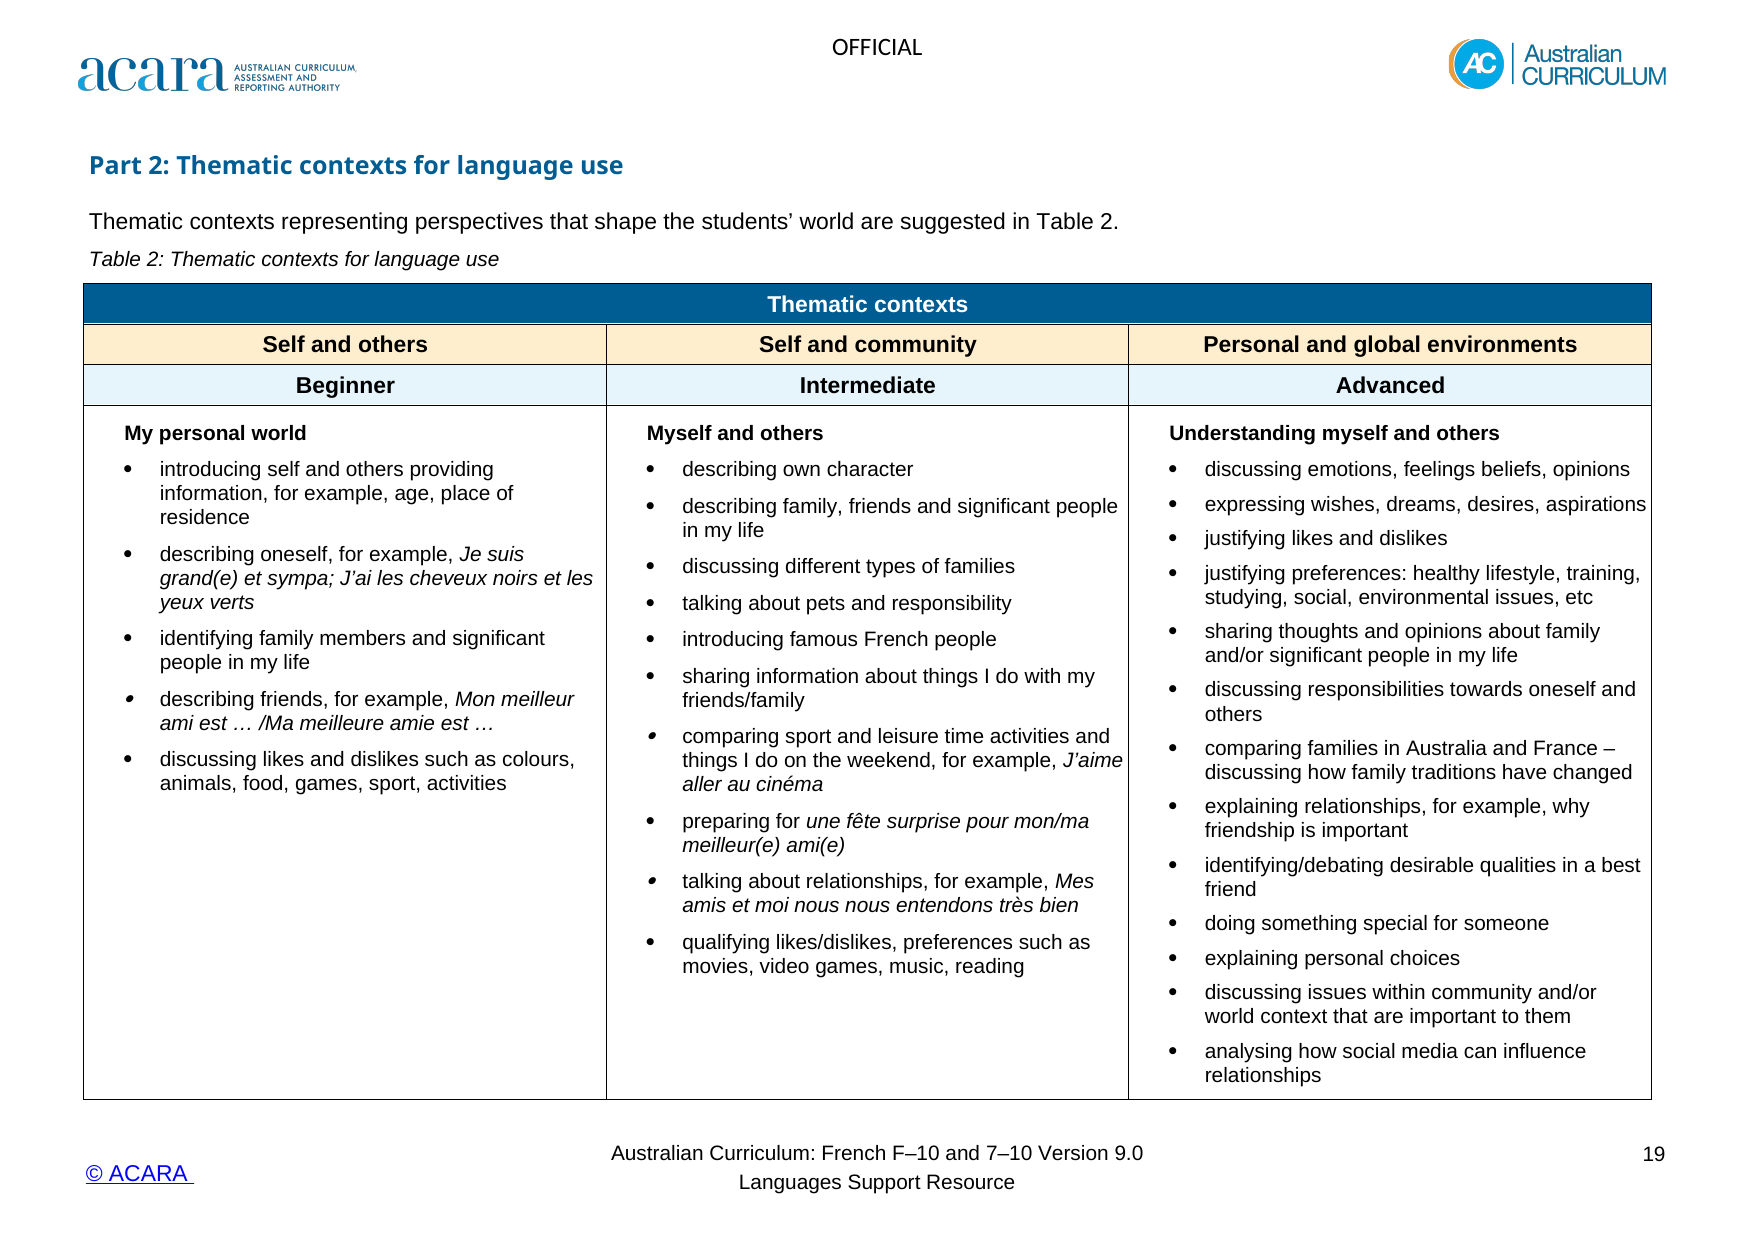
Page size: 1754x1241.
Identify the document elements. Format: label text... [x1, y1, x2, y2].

table_cell My personal world introducing self and others providing information, for example, age, place of residence describing oneself, for example, Je suis grand(e) et sympa; J’ai les cheveux noirs et les yeux verts identifying family members and significant people in my life describing friends, for example, Mon meilleur ami est … /Ma meilleure amie est … discussing likes and dislikes such as colours, animals, food, games, sport, activities [84, 406, 606, 1099]
text Table 2: Thematic contexts for language use [89, 247, 1665, 271]
table_cell Self and others [84, 325, 606, 364]
table_cell Myself and others describing own character describing family, friends and significant people in my life discussing different types of families talking about pets and responsibility introducing famous French people sharing information about things I do with my friends/family comparing sport and leisure time activities and things I do on the weekend, for example, J’aime aller au cinéma preparing for une fête surprise pour mon/ma meilleur(e) ami(e) talking about relationships, for example, Mes amis et moi nous nous entendons très bien qualifying likes/dislikes, preferences such as movies, video games, music, reading [607, 406, 1128, 1099]
table_cell Personal and global environments [1129, 325, 1651, 364]
picture [1448, 39, 1471, 89]
table_cell Advanced [1129, 365, 1651, 404]
table_cell Self and community [607, 325, 1128, 364]
table_cell Intermediate [607, 365, 1128, 404]
picture [1464, 53, 1495, 73]
table_cell Beginner [84, 365, 606, 404]
table_header Thematic contexts [84, 284, 1651, 323]
picture [1487, 39, 1666, 89]
text Thematic contexts representing perspectives that shape the students’ world are suggested in Table 2. [89, 208, 1665, 234]
table_cell Understanding myself and others discussing emotions, feelings beliefs, opinions expressing wishes, dreams, desires, aspirations justifying likes and dislikes justifying preferences: healthy lifestyle, training, studying, social, environmental issues, etc sharing thoughts and opinions about family and/or significant people in my life discussing responsibilities towards oneself and others comparing families in Australia and France – discussing how family traditions have changed explaining relationships, for example, why friendship is important identifying/debating desirable qualities in a best friend doing something special for someone explaining personal choices discussing issues within community and/or world context that are important to them analysing how social media can influence relationships [1129, 406, 1651, 1099]
subtitle Part 2: Thematic contexts for language use [89, 148, 1665, 182]
picture [78, 58, 357, 91]
